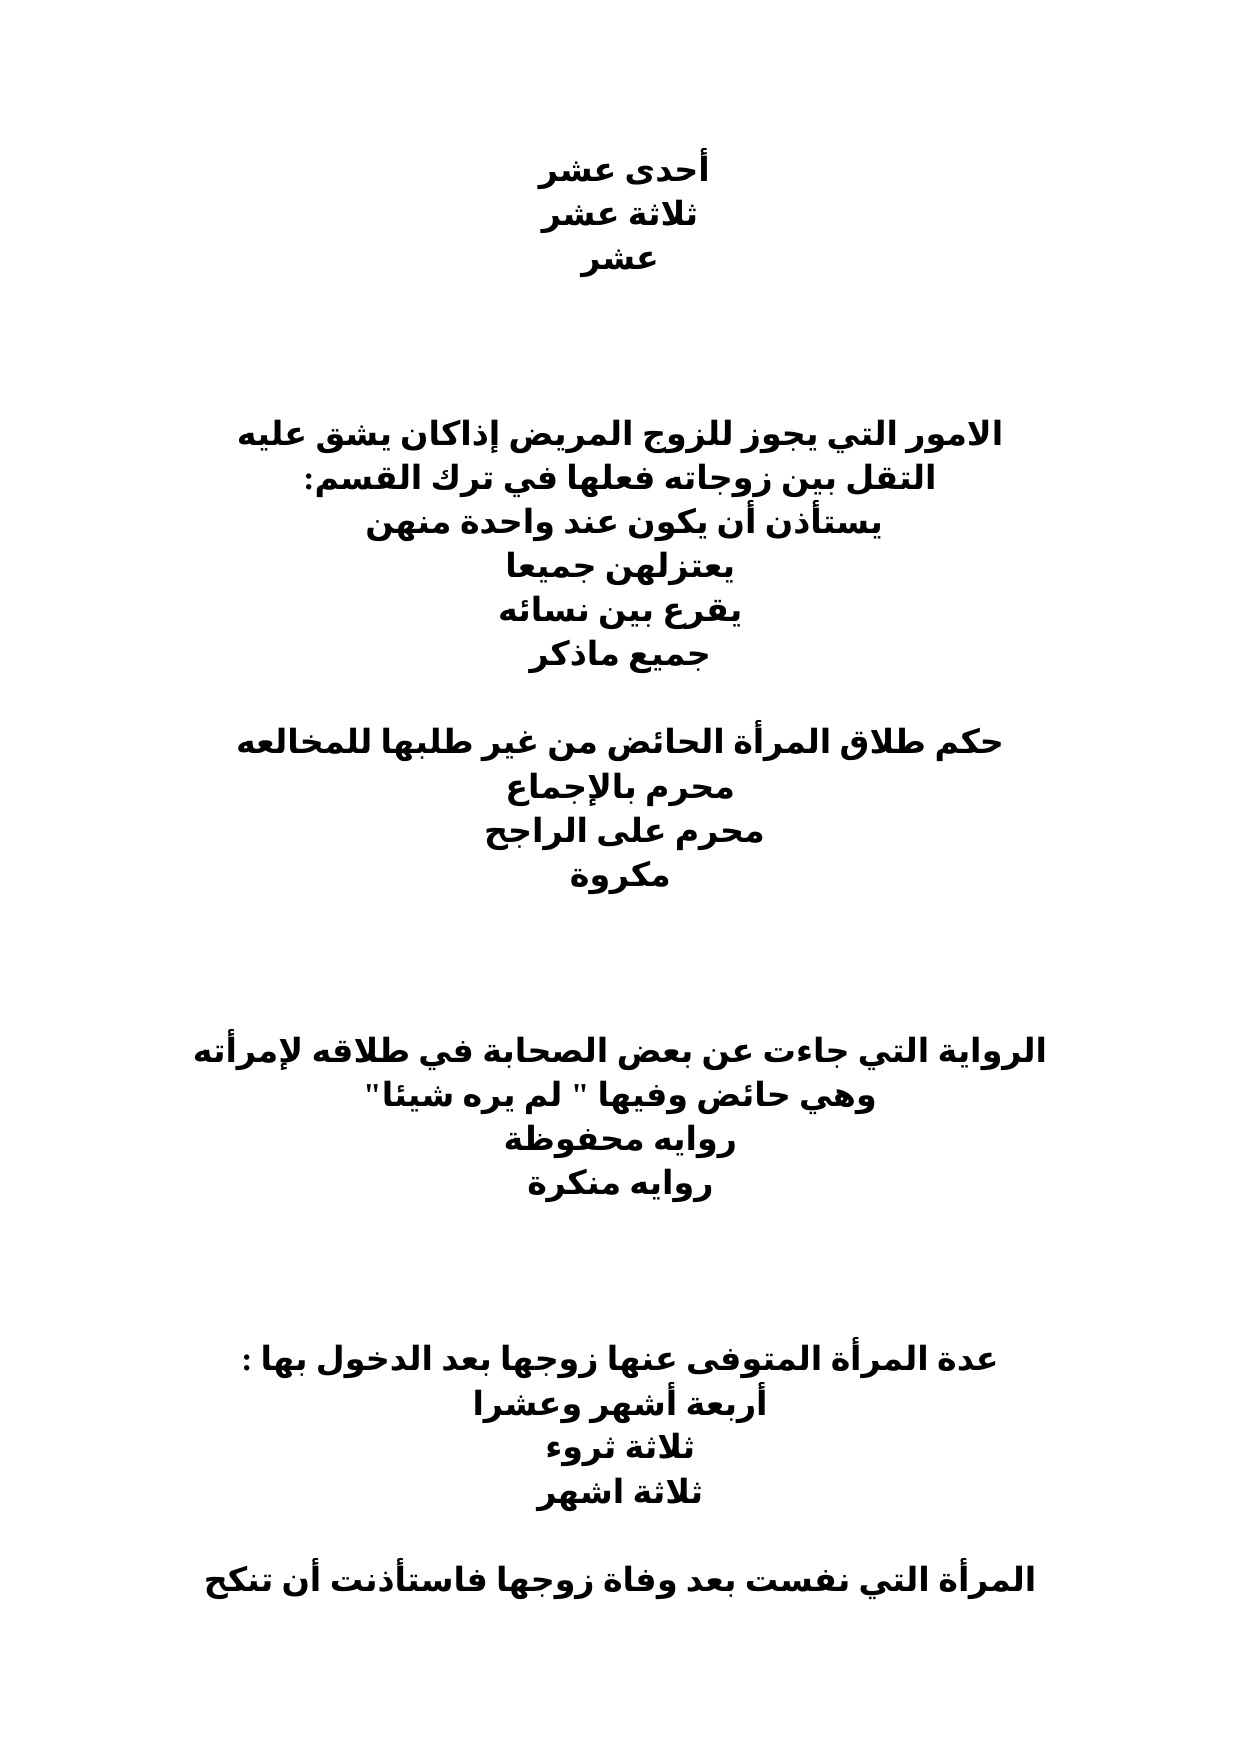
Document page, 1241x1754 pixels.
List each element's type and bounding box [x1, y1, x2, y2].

text [187, 150, 1053, 1598]
